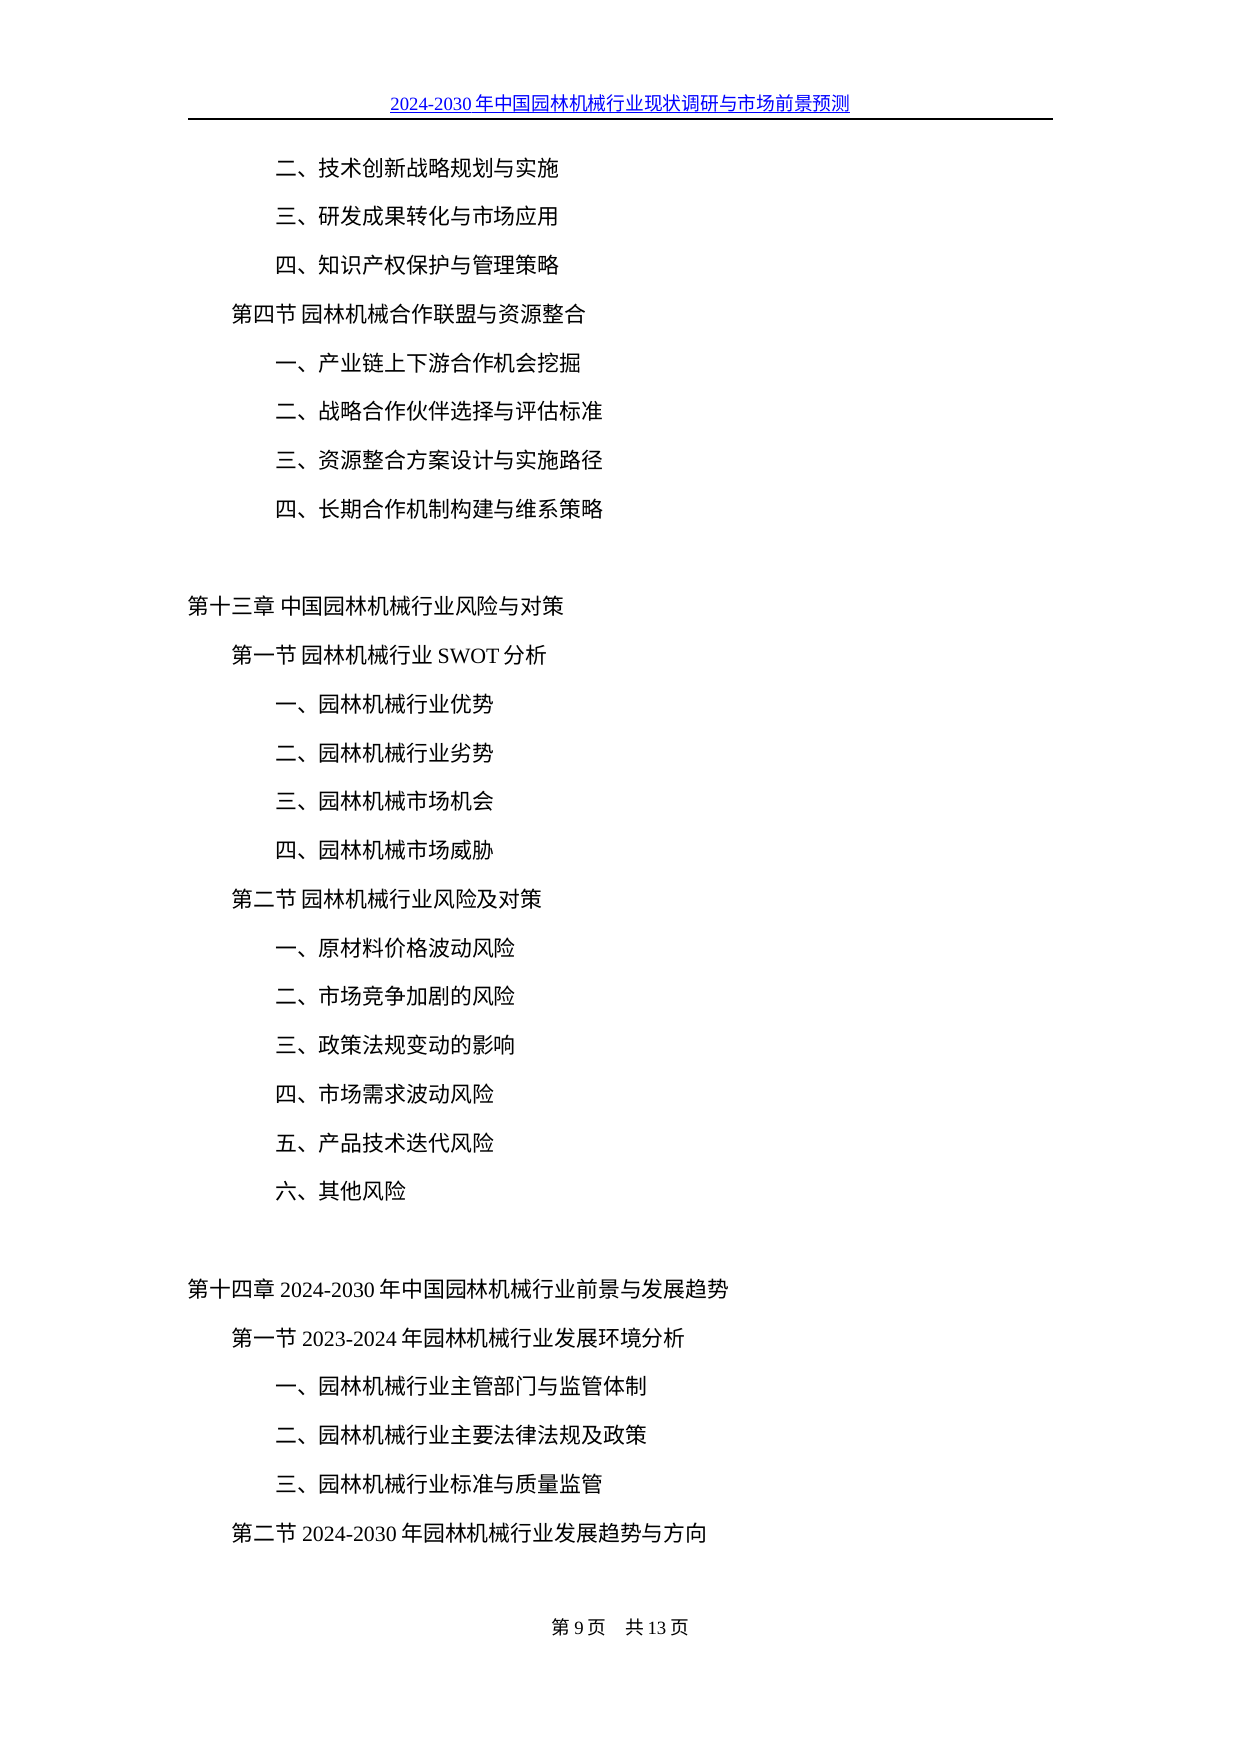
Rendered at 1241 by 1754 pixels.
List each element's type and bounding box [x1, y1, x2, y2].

text [187, 150, 1053, 1548]
